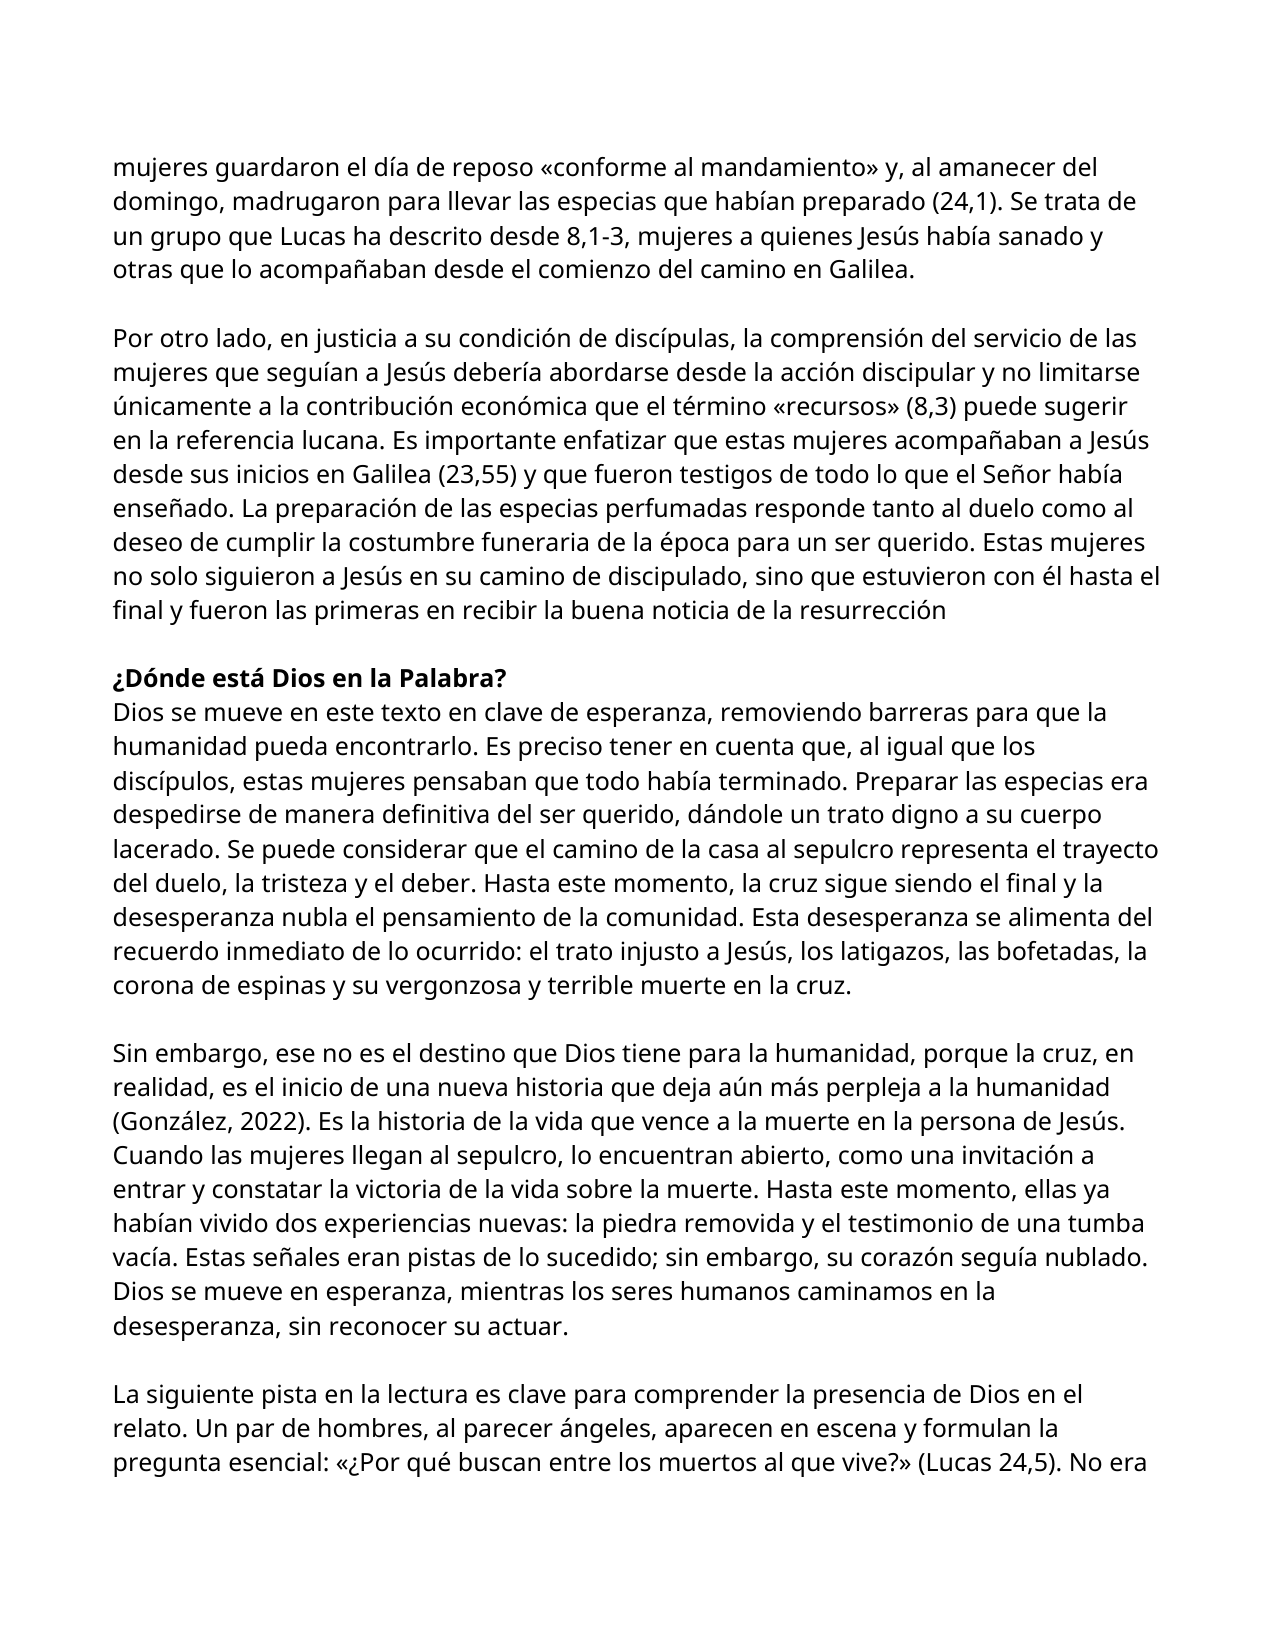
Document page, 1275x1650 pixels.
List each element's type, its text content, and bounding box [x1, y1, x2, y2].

text ¿Dónde está Dios en la Palabra? [112, 661, 1162, 695]
text Por otro lado, en justicia a su condición de discípulas, la comprensión del servicio de las mujeres que seguían a Jesús debería abordarse desde la acción discipular y no limitarse únicamente a la contribución económica que el término «recursos» (8,3) puede sugerir en la referencia lucana. Es importante enfatizar que estas mujeres acompañaban a Jesús desde sus inicios en Galilea (23,55) y que fueron testigos de todo lo que el Señor había enseñado. La preparación de las especias perfumadas responde tanto al duelo como al deseo de cumplir la costumbre funeraria de la época para un ser querido. Estas mujeres no solo siguieron a Jesús en su camino de discipulado, sino que estuvieron con él hasta el final y fueron las primeras en recibir la buena noticia de la resurrección [112, 320, 1162, 627]
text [112, 1376, 1162, 1478]
text Sin embargo, ese no es el destino que Dios tiene para la humanidad, porque la cruz, en realidad, es el inicio de una nueva historia que deja aún más perpleja a la humanidad (González, 2022). Es la historia de la vida que vence a la muerte en la persona de Jesús. Cuando las mujeres llegan al sepulcro, lo encuentran abierto, como una invitación a entrar y constatar la victoria de la vida sobre la muerte. Hasta este momento, ellas ya habían vivido dos experiencias nuevas: la piedra removida y el testimonio de una tumba vacía. Estas señales eran pistas de lo sucedido; sin embargo, su corazón seguía nublado. Dios se mueve en esperanza, mientras los seres humanos caminamos en la desesperanza, sin reconocer su actuar. [112, 1036, 1162, 1342]
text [112, 150, 1162, 286]
text Dios se mueve en este texto en clave de esperanza, removiendo barreras para que la humanidad pueda encontrarlo. Es preciso tener en cuenta que, al igual que los discípulos, estas mujeres pensaban que todo había terminado. Preparar las especias era despedirse de manera definitiva del ser querido, dándole un trato digno a su cuerpo lacerado. Se puede considerar que el camino de la casa al sepulcro representa el trayecto del duelo, la tristeza y el deber. Hasta este momento, la cruz sigue siendo el final y la desesperanza nubla el pensamiento de la comunidad. Esta desesperanza se alimenta del recuerdo inmediato de lo ocurrido: el trato injusto a Jesús, los latigazos, las bofetadas, la corona de espinas y su vergonzosa y terrible muerte en la cruz. [112, 695, 1162, 1002]
